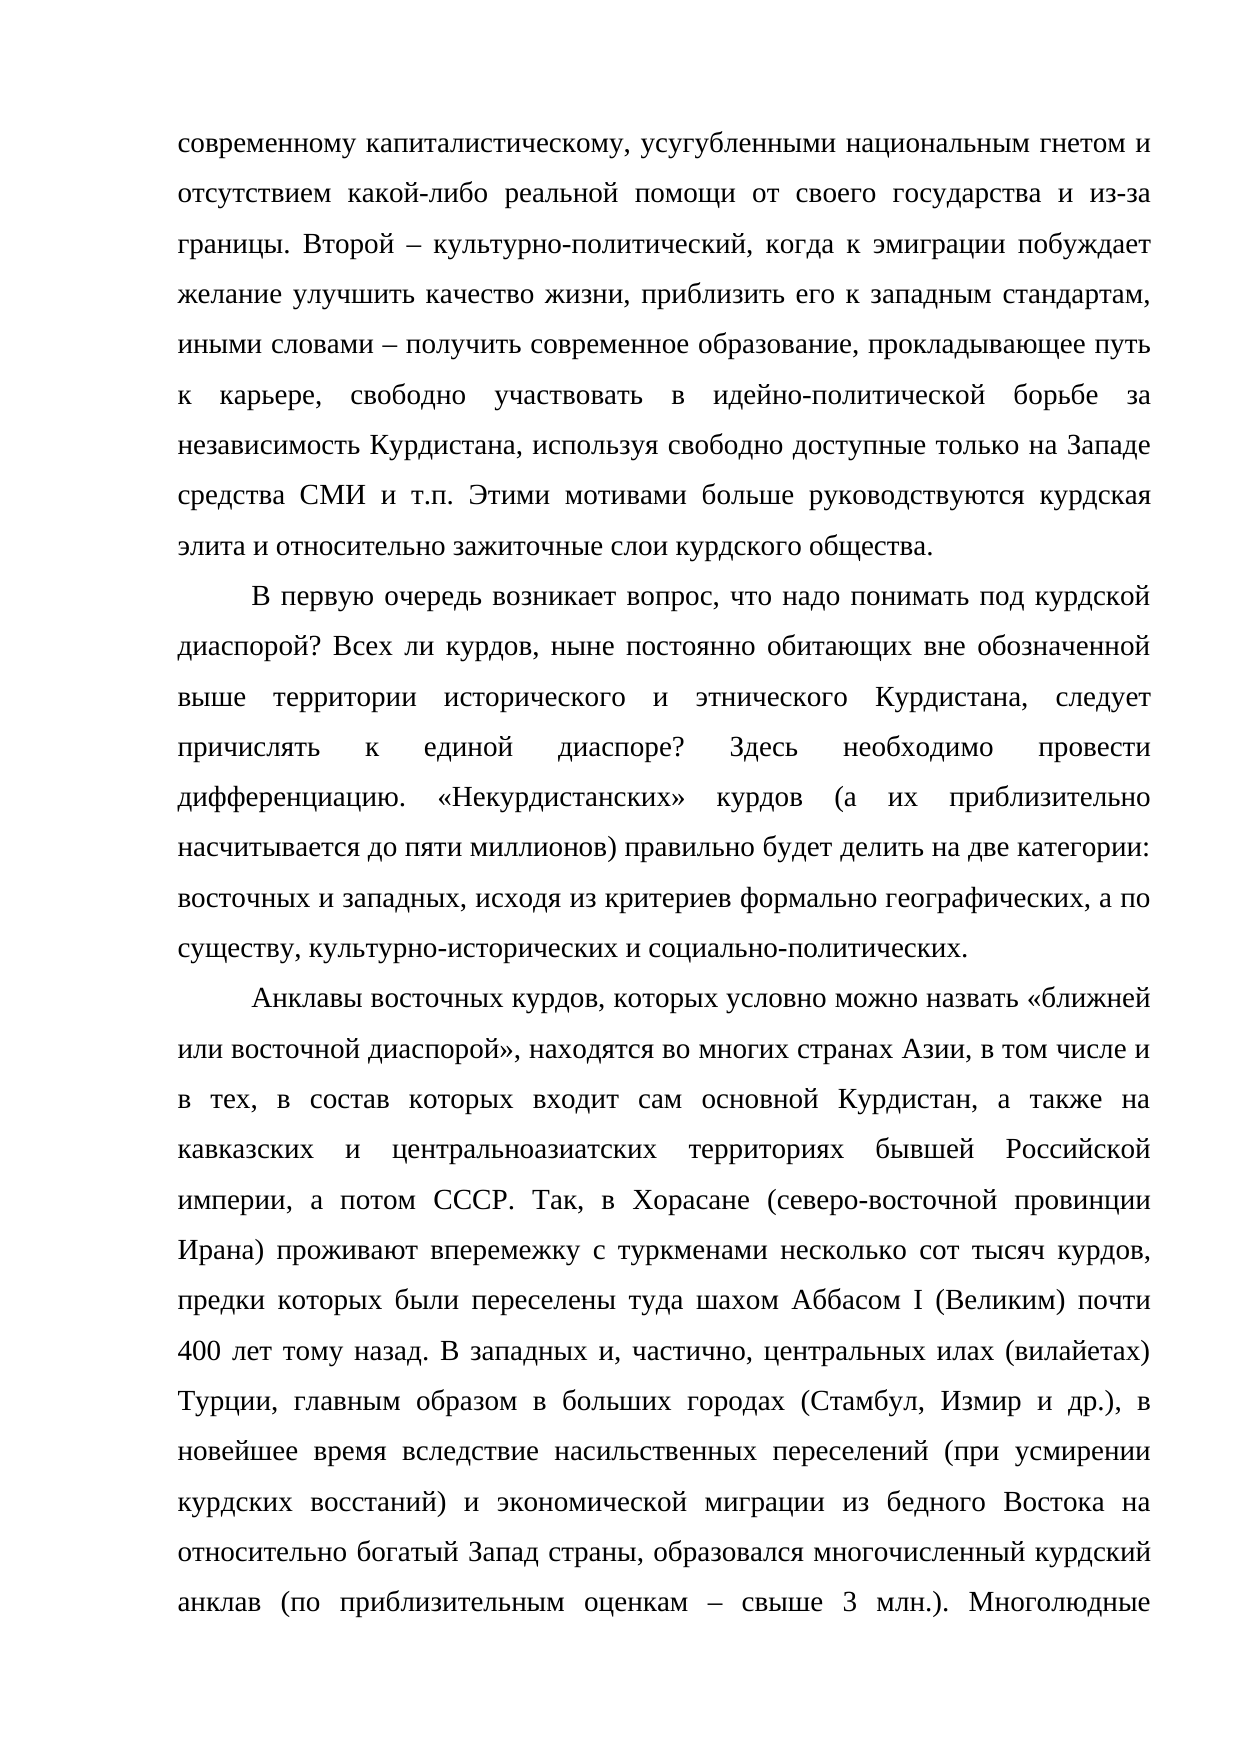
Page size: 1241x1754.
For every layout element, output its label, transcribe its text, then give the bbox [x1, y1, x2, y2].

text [177, 125, 1152, 561]
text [177, 981, 1152, 1618]
text В первую очередь возникает вопрос, что надо понимать под курдской диаспорой? Всех ли курдов, ныне постоянно обитающих вне обозначенной выше территории исторического и этнического Курдистана, следует причислять к единой диаспоре? Здесь необходимо провести дифференциацию. «Некурдистанских» курдов (а их приблизительно насчитывается до пяти миллионов) правильно будет делить на две категории: восточных и западных, исходя из критериев формально географических, а по существу, культурно-исторических и социально-политических. [177, 578, 1152, 964]
